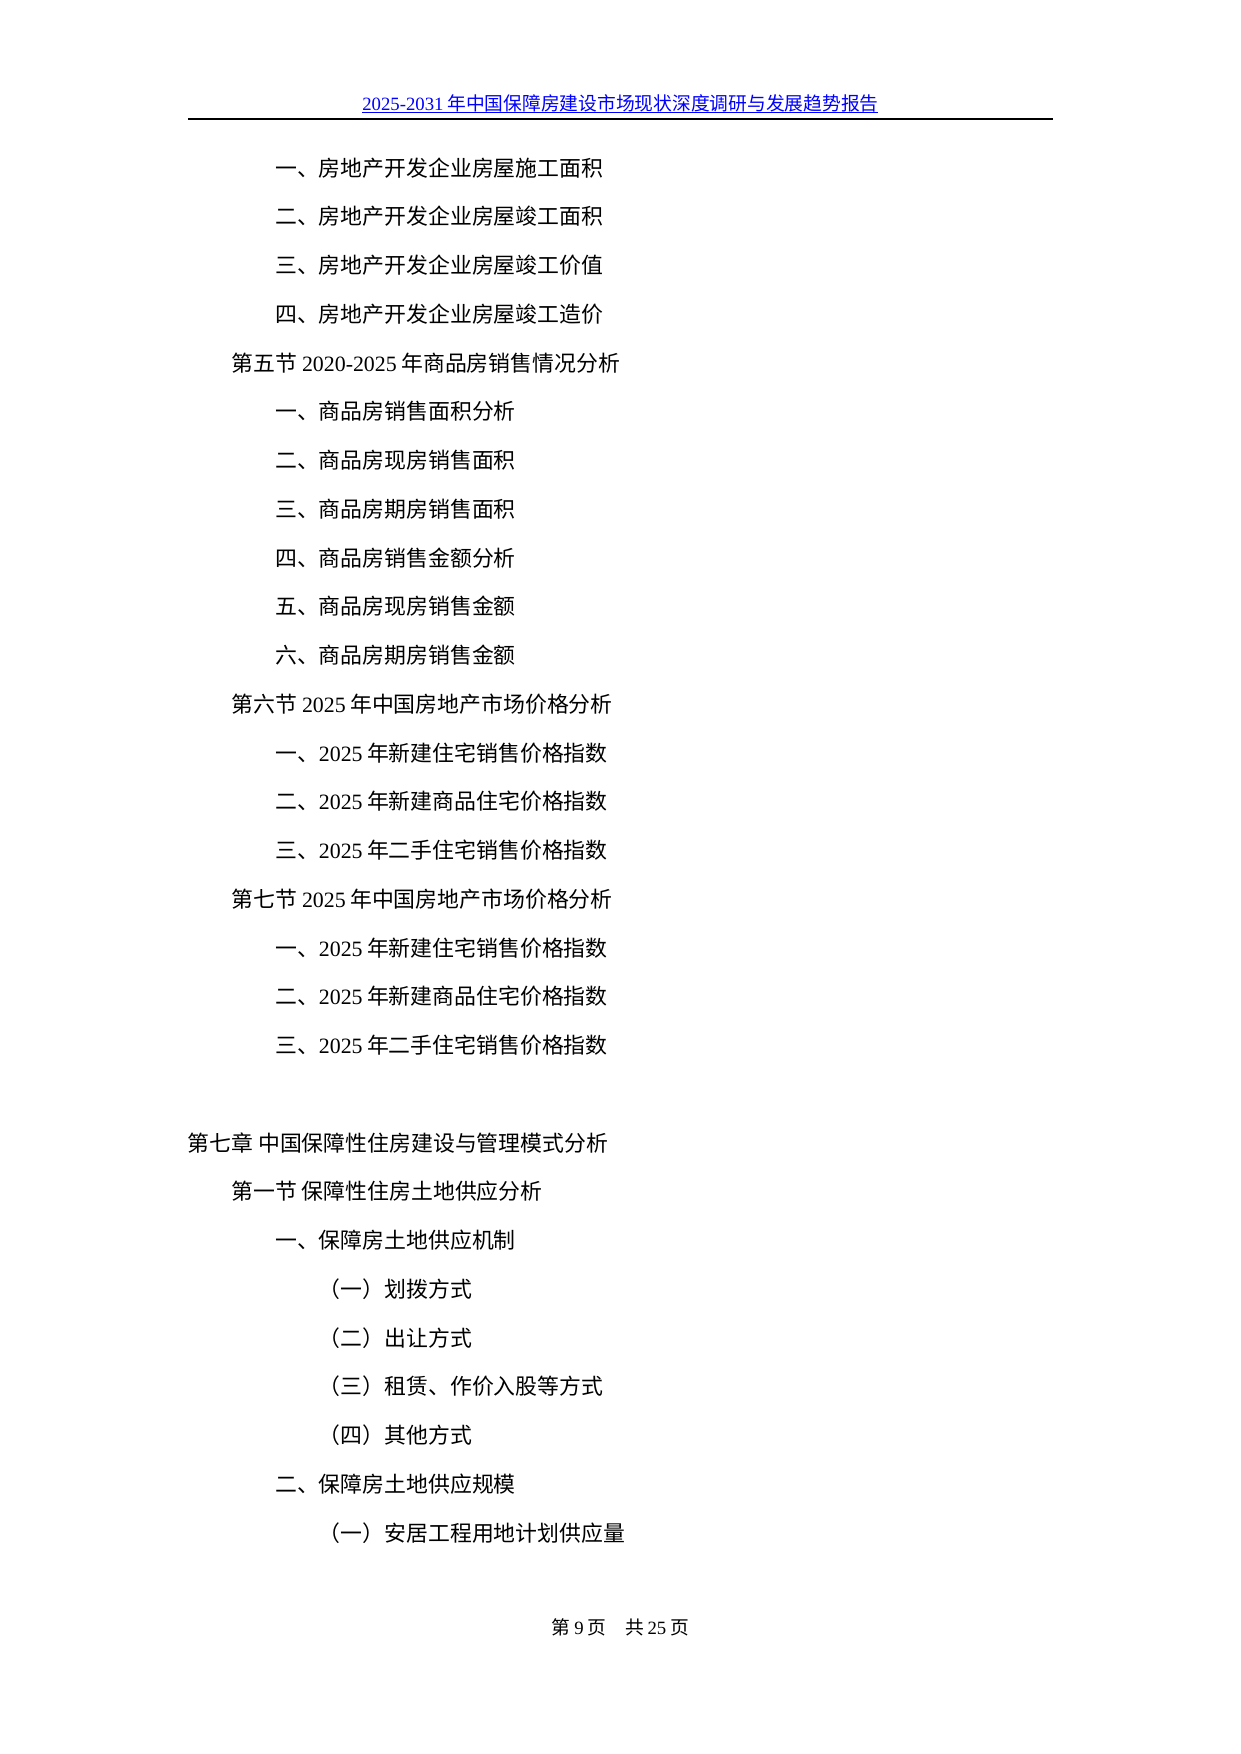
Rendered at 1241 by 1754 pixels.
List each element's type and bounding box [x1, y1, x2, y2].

text [187, 150, 1053, 1548]
